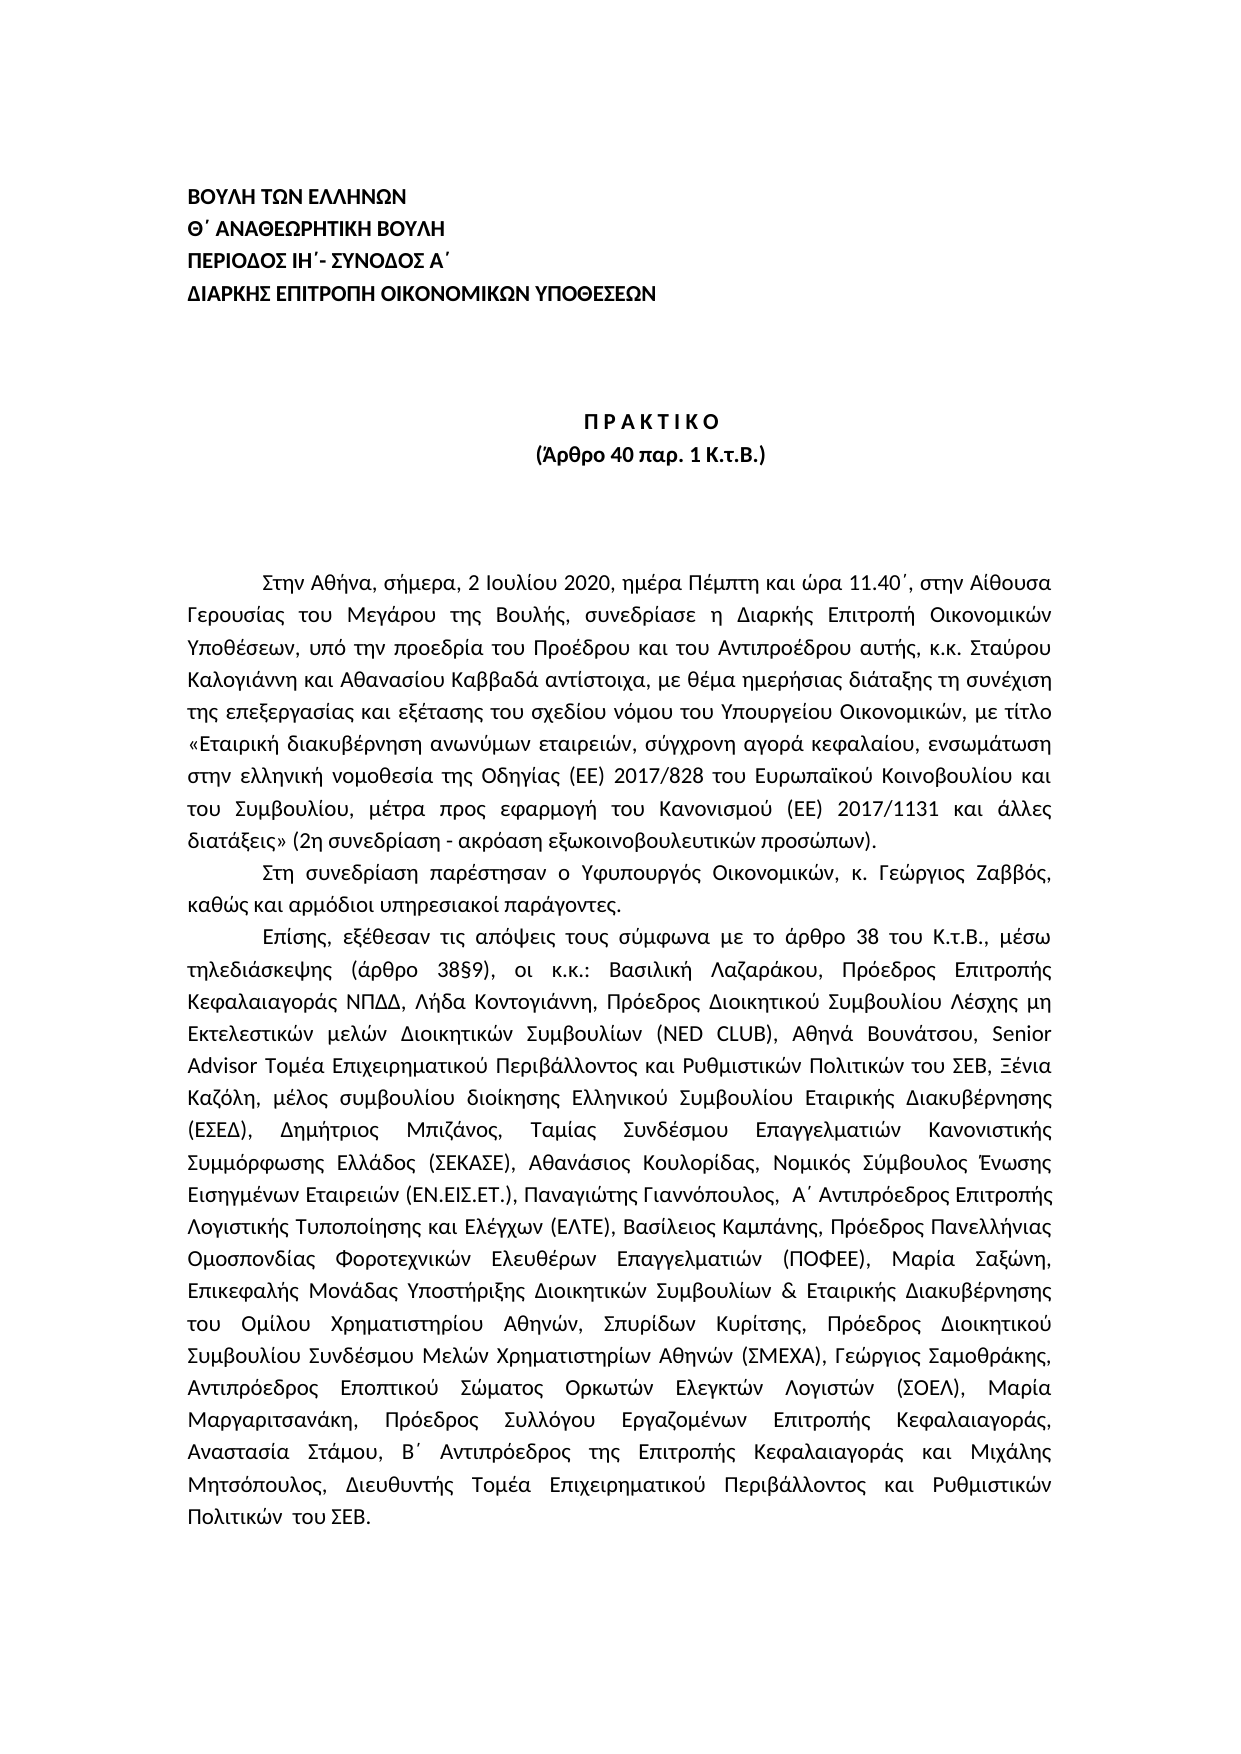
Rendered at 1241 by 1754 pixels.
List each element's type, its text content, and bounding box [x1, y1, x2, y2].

text ΔΙΑΡΚΗΣ ΕΠΙΤΡΟΠΗ ΟΙΚΟΝΟΜΙΚΩΝ ΥΠΟΘΕΣΕΩΝ [187, 279, 1053, 307]
text ΠΕΡΙΟΔΟΣ ΙΗ΄- ΣΥΝΟΔΟΣ Α΄ [187, 247, 1053, 274]
text Π Ρ Α Κ Τ Ι Κ Ο [187, 407, 1053, 436]
text Στη συνεδρίαση παρέστησαν ο Υφυπουργός Οικονομικών, κ. Γεώργιος Ζαββός, καθώς και αρμόδιοι υπηρεσιακοί παράγοντες. [187, 858, 1053, 918]
text Στην Αθήνα, σήμερα, 2 Ιουλίου 2020, ημέρα Πέμπτη και ώρα 11.40΄, στην Αίθουσα Γερουσίας του Μεγάρου της Βουλής, συνεδρίασε η Διαρκής Επιτροπή Οικονομικών Υποθέσεων, υπό την προεδρία του Προέδρου και του Αντιπροέδρου αυτής, κ.κ. Σταύρου Καλογιάννη και Αθανασίου Καββαδά αντίστοιχα, με θέμα ημερήσιας διάταξης τη συνέχιση της επεξεργασίας και εξέτασης του σχεδίου νόμου του Υπουργείου Οικονομικών, με τίτλο «Εταιρική διακυβέρνηση ανωνύμων εταιρειών, σύγχρονη αγορά κεφαλαίου, ενσωμάτωση στην ελληνική νομοθεσία της Οδηγίας (ΕΕ) 2017/828 του Ευρωπαϊκού Κοινοβουλίου και του Συμβουλίου, μέτρα προς εφαρμογή του Κανονισμού (ΕΕ) 2017/1131 και άλλες διατάξεις» (2η συνεδρίαση - ακρόαση εξωκοινοβουλευτικών προσώπων). [187, 568, 1053, 854]
text (Άρθρο 40 παρ. 1 Κ.τ.Β.) [187, 440, 1053, 468]
text Επίσης, εξέθεσαν τις απόψεις τους σύμφωνα με το άρθρο 38 του Κ.τ.Β., μέσω τηλεδιάσκεψης (άρθρο 38§9), οι κ.κ.: Βασιλική Λαζαράκου, Πρόεδρος Επιτροπής Κεφαλαιαγοράς ΝΠΔΔ, Λήδα Κοντογιάννη, Πρόεδρος Διοικητικού Συμβουλίου Λέσχης μη Εκτελεστικών μελών Διοικητικών Συμβουλίων (NED CLUB), Αθηνά Βουνάτσου, Senior Advisor Τομέα Επιχειρηματικού Περιβάλλοντος και Ρυθμιστικών Πολιτικών του ΣΕΒ, Ξένια Καζόλη, μέλος συμβουλίου διοίκησης Ελληνικού Συμβουλίου Εταιρικής Διακυβέρνησης (ΕΣΕΔ), Δημήτριος Μπιζάνος, Ταμίας Συνδέσμου Επαγγελματιών Κανονιστικής Συμμόρφωσης Ελλάδος (ΣΕΚΑΣΕ), Αθανάσιος Κουλορίδας, Νομικός Σύμβουλος Ένωσης Εισηγμένων Εταιρειών (ΕΝ.ΕΙΣ.ΕΤ.), Παναγιώτης Γιαννόπουλος, Α΄ Αντιπρόεδρος Επιτροπής Λογιστικής Τυποποίησης και Ελέγχων (ΕΛΤΕ), Βασίλειος Καμπάνης, Πρόεδρος Πανελλήνιας Ομοσπονδίας Φοροτεχνικών Ελευθέρων Επαγγελματιών (ΠΟΦΕΕ), Μαρία Σαξώνη, Επικεφαλής Μονάδας Υποστήριξης Διοικητικών Συμβουλίων & Εταιρικής Διακυβέρνησης του Ομίλου Χρηματιστηρίου Αθηνών, Σπυρίδων Κυρίτσης, Πρόεδρος Διοικητικού Συμβουλίου Συνδέσμου Μελών Χρηματιστηρίων Αθηνών (ΣΜΕΧΑ), Γεώργιος Σαμοθράκης, Αντιπρόεδρος Εποπτικού Σώματος Ορκωτών Ελεγκτών Λογιστών (ΣΟΕΛ), Μαρία Μαργαριτσανάκη, Πρόεδρος Συλλόγου Εργαζομένων Επιτροπής Κεφαλαιαγοράς, Αναστασία Στάμου, Β΄ Αντιπρόεδρος της Επιτροπής Κεφαλαιαγοράς και Μιχάλης Μητσόπουλος, Διευθυντής Τομέα Επιχειρηματικού Περιβάλλοντος και Ρυθμιστικών Πολιτικών του ΣΕΒ. [187, 922, 1053, 1530]
text Θ΄ ΑΝΑΘΕΩΡΗΤΙΚΗ ΒΟΥΛΗ [187, 214, 1053, 242]
text ΒΟΥΛΗ ΤΩΝ ΕΛΛΗΝΩΝ [187, 182, 1053, 210]
